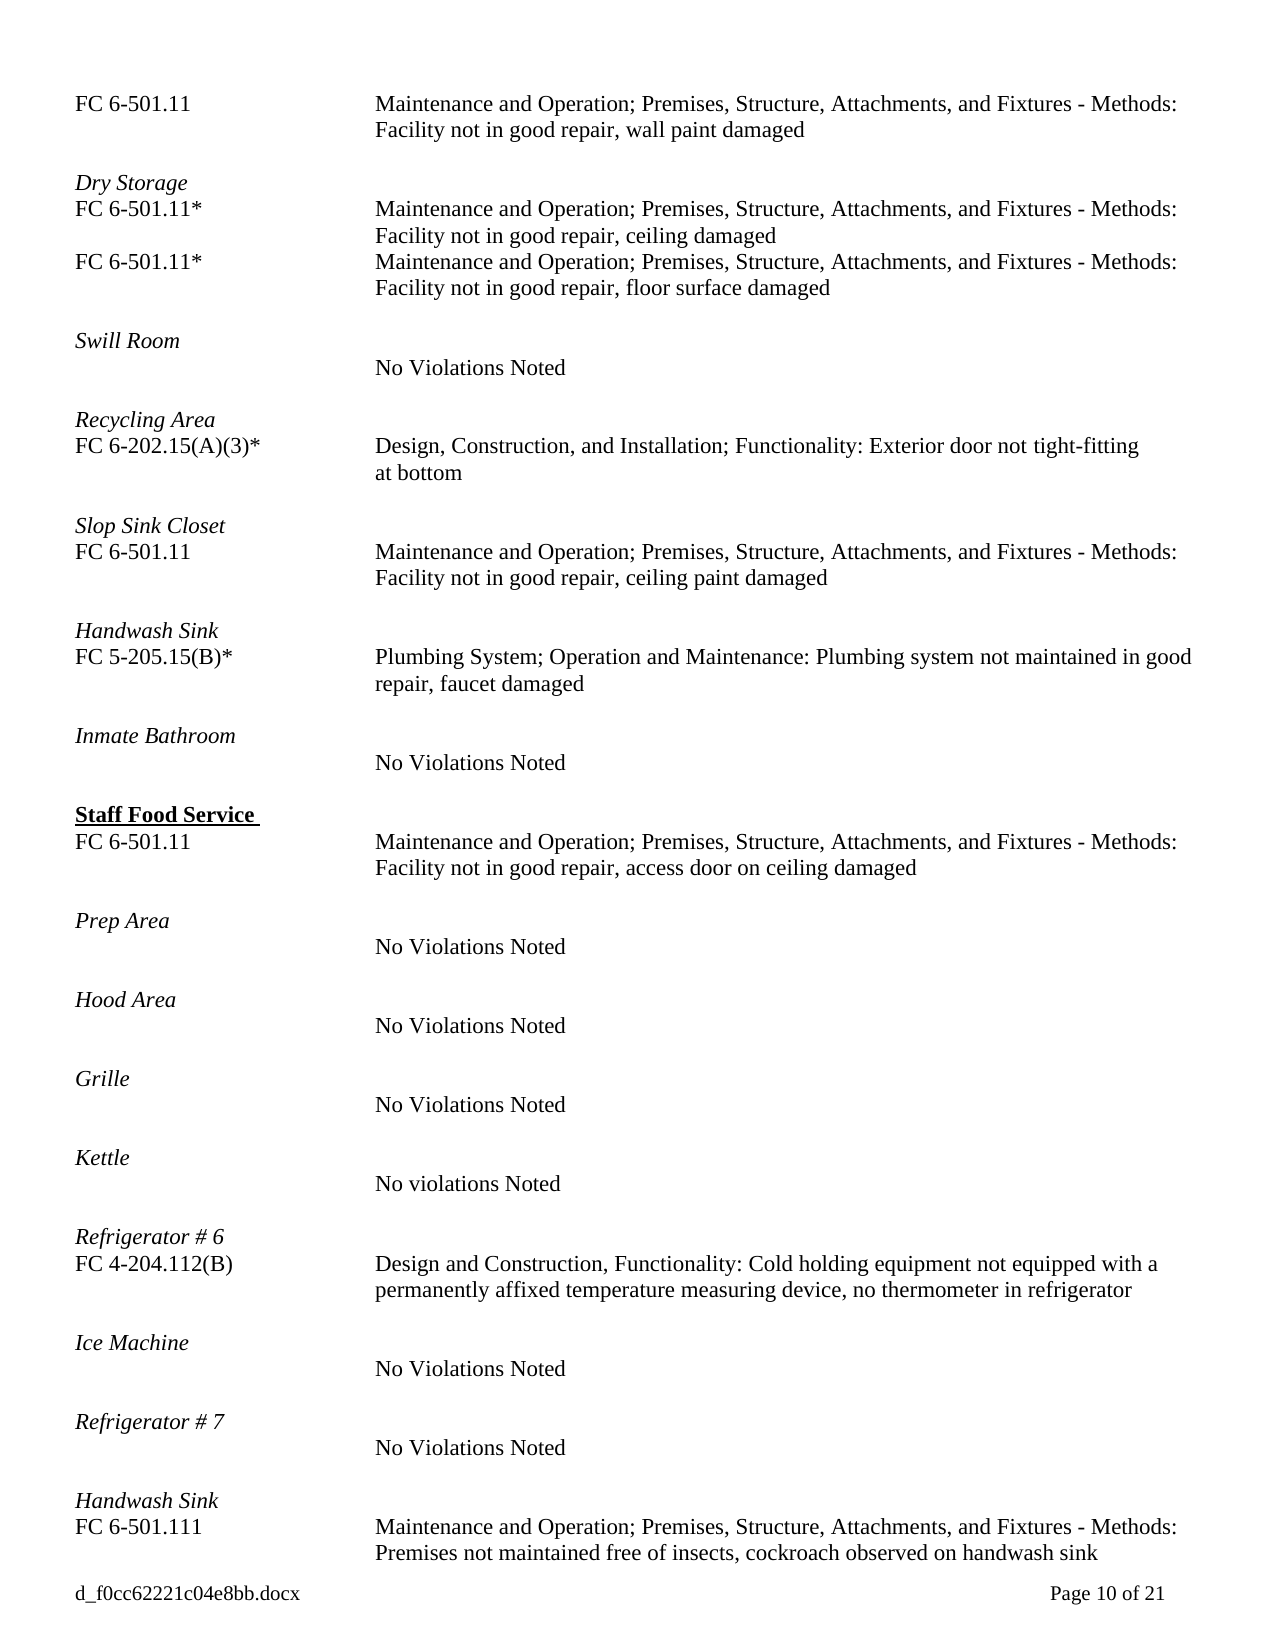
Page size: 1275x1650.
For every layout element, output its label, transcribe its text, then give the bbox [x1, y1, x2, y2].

text Recycling Area [75, 406, 1200, 433]
text Swill Room [75, 327, 1200, 353]
text Refrigerator # 7 [75, 1408, 1200, 1434]
text Kettle [75, 1144, 1200, 1171]
text Grille [75, 1065, 1200, 1091]
text No Violations Noted [75, 1012, 1200, 1039]
text Staff Food Service [75, 802, 1200, 828]
text FC 6-501.11* Maintenance and Operation; Premises, Structure, Attachments, and Fixtures - Methods: Facility not in good repair, floor surface damaged [75, 248, 1200, 301]
text No Violations Noted [75, 1355, 1200, 1381]
text Refrigerator # 6 [75, 1223, 1200, 1249]
text FC 6-202.15(A)(3)* Design, Construction, and Installation; Functionality: Exterior door not tight-fitting [75, 433, 1200, 459]
text No violations Noted [75, 1171, 1200, 1197]
text Hood Area [75, 986, 1200, 1012]
text Handwash Sink [75, 1487, 1200, 1513]
text FC 6-501.11 Maintenance and Operation; Premises, Structure, Attachments, and Fixtures - Methods: Facility not in good repair, wall paint damaged [75, 90, 1200, 143]
text No Violations Noted [75, 933, 1200, 960]
text at bottom [375, 459, 1200, 485]
text FC 6-501.111 Maintenance and Operation; Premises, Structure, Attachments, and Fixtures - Methods: Premises not maintained free of insects, cockroach observed on handwash sink [75, 1513, 1200, 1566]
text No Violations Noted [75, 1434, 1200, 1460]
text Inmate Bathroom [75, 722, 1200, 749]
text Prep Area [75, 907, 1200, 933]
text Handwash Sink [75, 617, 1200, 643]
text FC 5-205.15(B)* Plumbing System; Operation and Maintenance: Plumbing system not maintained in good repair, faucet damaged [75, 643, 1200, 696]
text FC 6-501.11 Maintenance and Operation; Premises, Structure, Attachments, and Fixtures - Methods: Facility not in good repair, access door on ceiling damaged [75, 828, 1200, 881]
text Dry Storage [75, 169, 1200, 195]
text FC 4-204.112(B) Design and Construction, Functionality: Cold holding equipment not equipped with a permanently affixed temperature measuring device, no thermometer in refrigerator [75, 1249, 1200, 1302]
text Slop Sink Closet [75, 512, 1200, 538]
text Ice Machine [75, 1329, 1200, 1355]
text No Violations Noted [75, 749, 1200, 775]
text FC 6-501.11* Maintenance and Operation; Premises, Structure, Attachments, and Fixtures - Methods: Facility not in good repair, ceiling damaged [75, 195, 1200, 248]
text FC 6-501.11 Maintenance and Operation; Premises, Structure, Attachments, and Fixtures - Methods: Facility not in good repair, ceiling paint damaged [75, 538, 1200, 591]
text No Violations Noted [75, 353, 1200, 380]
text No Violations Noted [75, 1091, 1200, 1118]
